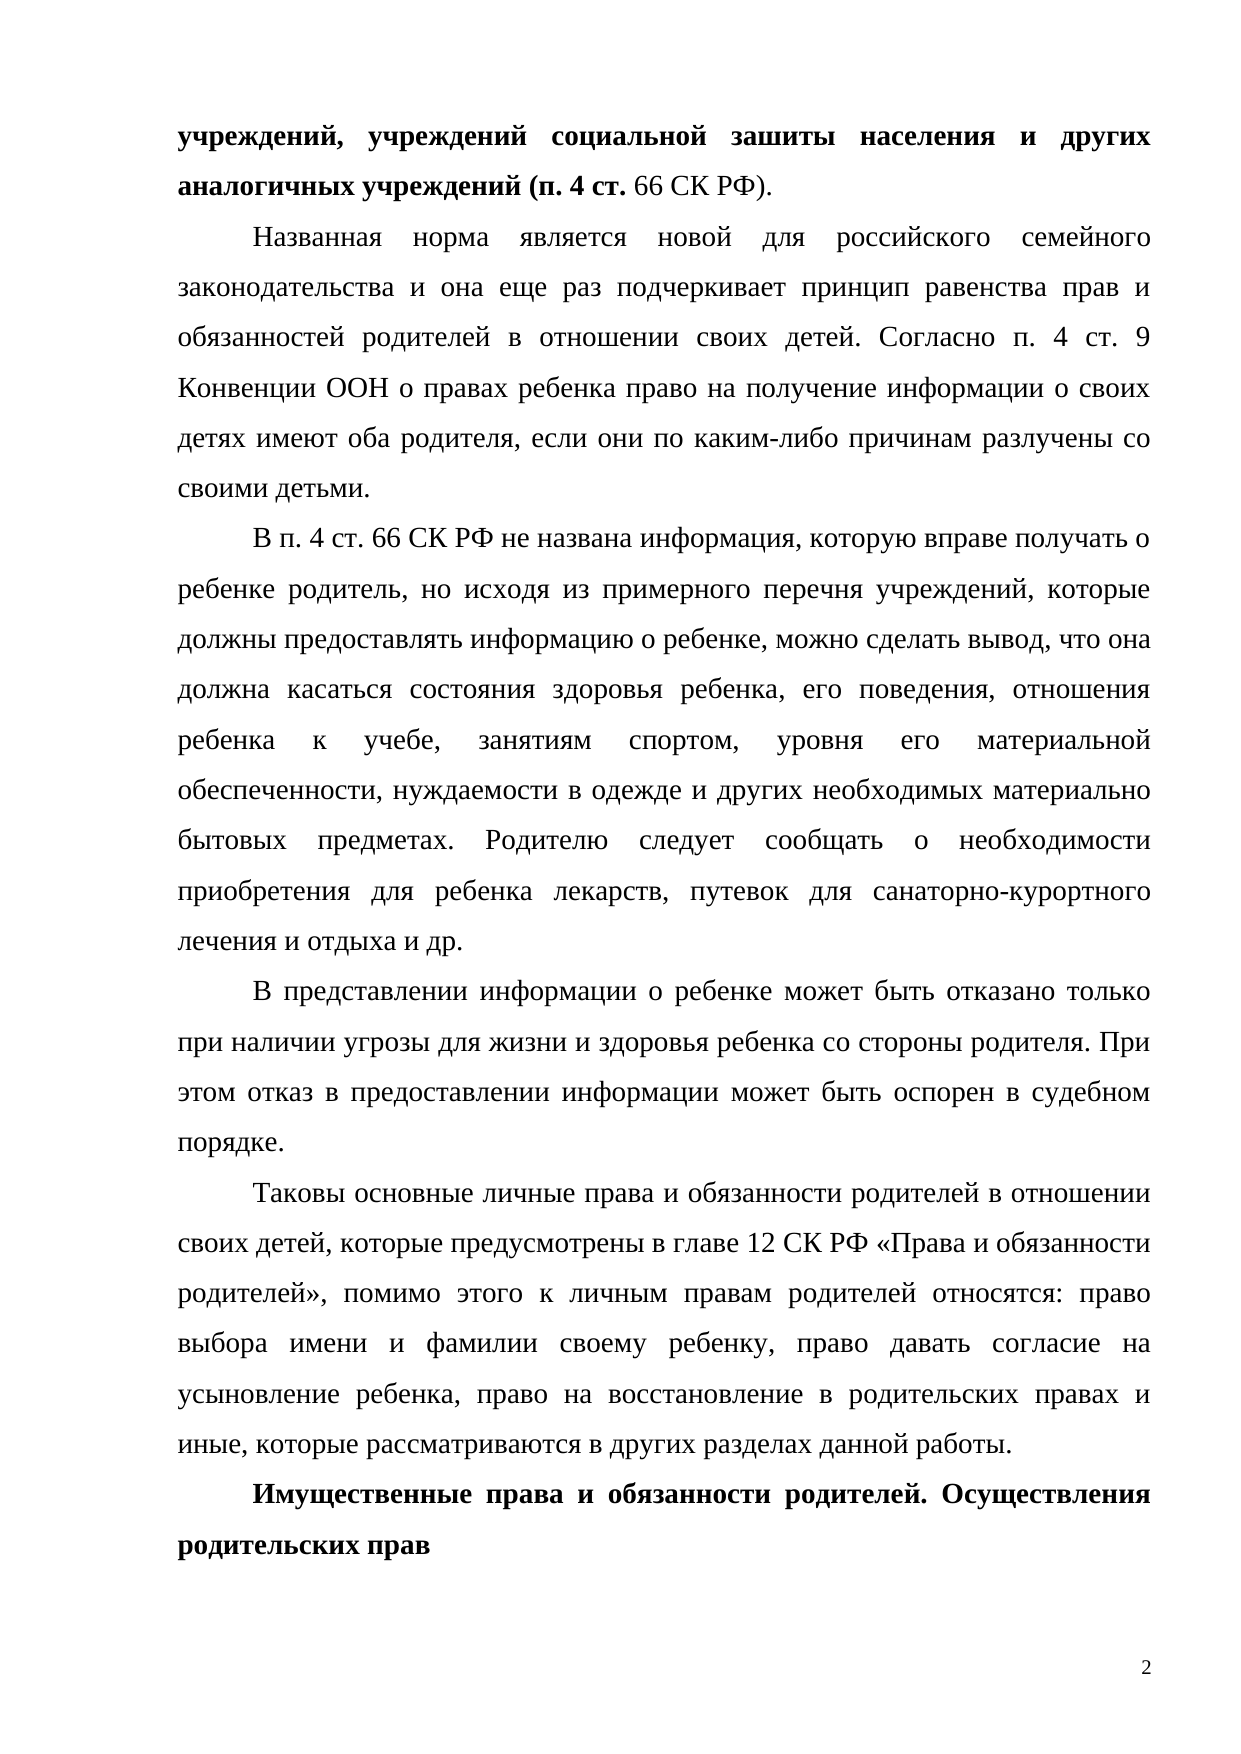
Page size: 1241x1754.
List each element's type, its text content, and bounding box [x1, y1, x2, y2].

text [177, 118, 1152, 202]
text Имущественные права и обязанности родителей. Осуществления родительских прав [177, 1477, 1152, 1560]
text Таковы основные личные права и обязанности родителей в отношении своих детей, которые предусмотрены в главе 12 СК РФ «Права и обязанности родителей», помимо этого к личным правам родителей относятся: право выбора имени и фамилии своему ребенку, право давать согласие на усыновление ребенка, право на восстановление в родительских правах и иные, которые рассматриваются в других разделах данной работы. [177, 1175, 1152, 1460]
text Названная норма является новой для российского семейного законодательства и она еще раз подчеркивает принцип равенства прав и обязанностей родителей в отношении своих детей. Согласно п. 4 ст. 9 Конвенции ООН о правах ребенка право на получение информации о своих детях имеют оба родителя, если они по каким-либо причинам разлучены со своими детьми. [177, 219, 1152, 504]
text В представлении информации о ребенке может быть отказано только при наличии угрозы для жизни и здоровья ребенка со стороны родителя. При этом отказ в предоставлении информации может быть оспорен в судебном порядке. [177, 973, 1152, 1158]
text В п. 4 ст. 66 СК РФ не названа информация, которую вправе получать о ребенке родитель, но исходя из примерного перечня учреждений, которые должны предоставлять информацию о ребенке, можно сделать вывод, что она должна касаться состояния здоровья ребенка, его поведения, отношения ребенка к учебе, занятиям спортом, уровня его материальной обеспеченности, нуждаемости в одежде и других необходимых материально бытовых предметах. Родителю следует сообщать о необходимости приобретения для ребенка лекарств, путевок для санаторно-курортного лечения и отдыха и др. [177, 521, 1152, 957]
